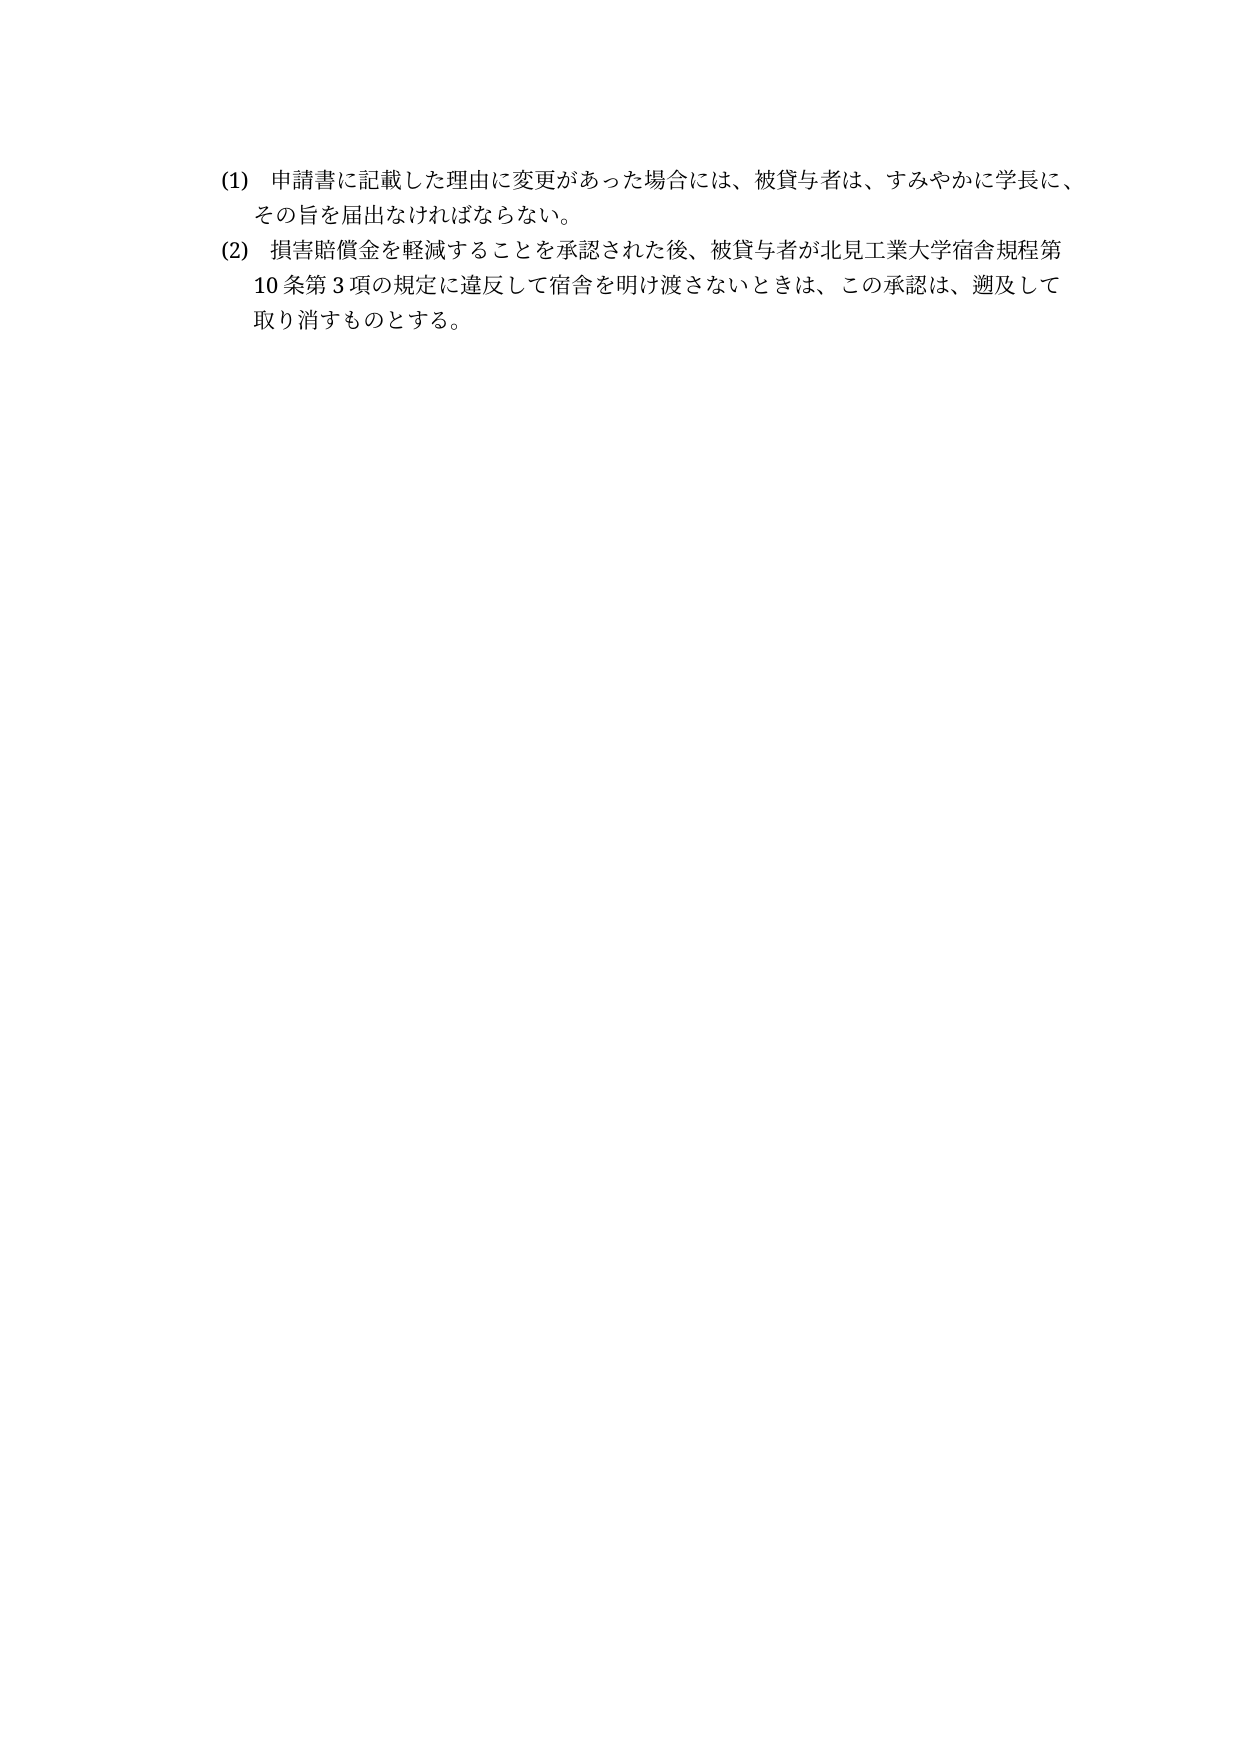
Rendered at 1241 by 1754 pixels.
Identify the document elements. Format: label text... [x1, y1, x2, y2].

text (1) 申請書に記載した理由に変更があった場合には、被貸与者は、すみやかに学長に、その旨を届出なければならない。 [177, 162, 1063, 231]
text (2) 損害賠償金を軽減することを承認された後、被貸与者が北見工業大学宿舎規程第10条第3項の規定に違反して宿舎を明け渡さないときは、この承認は、遡及して取り消すものとする。 [177, 231, 1063, 336]
